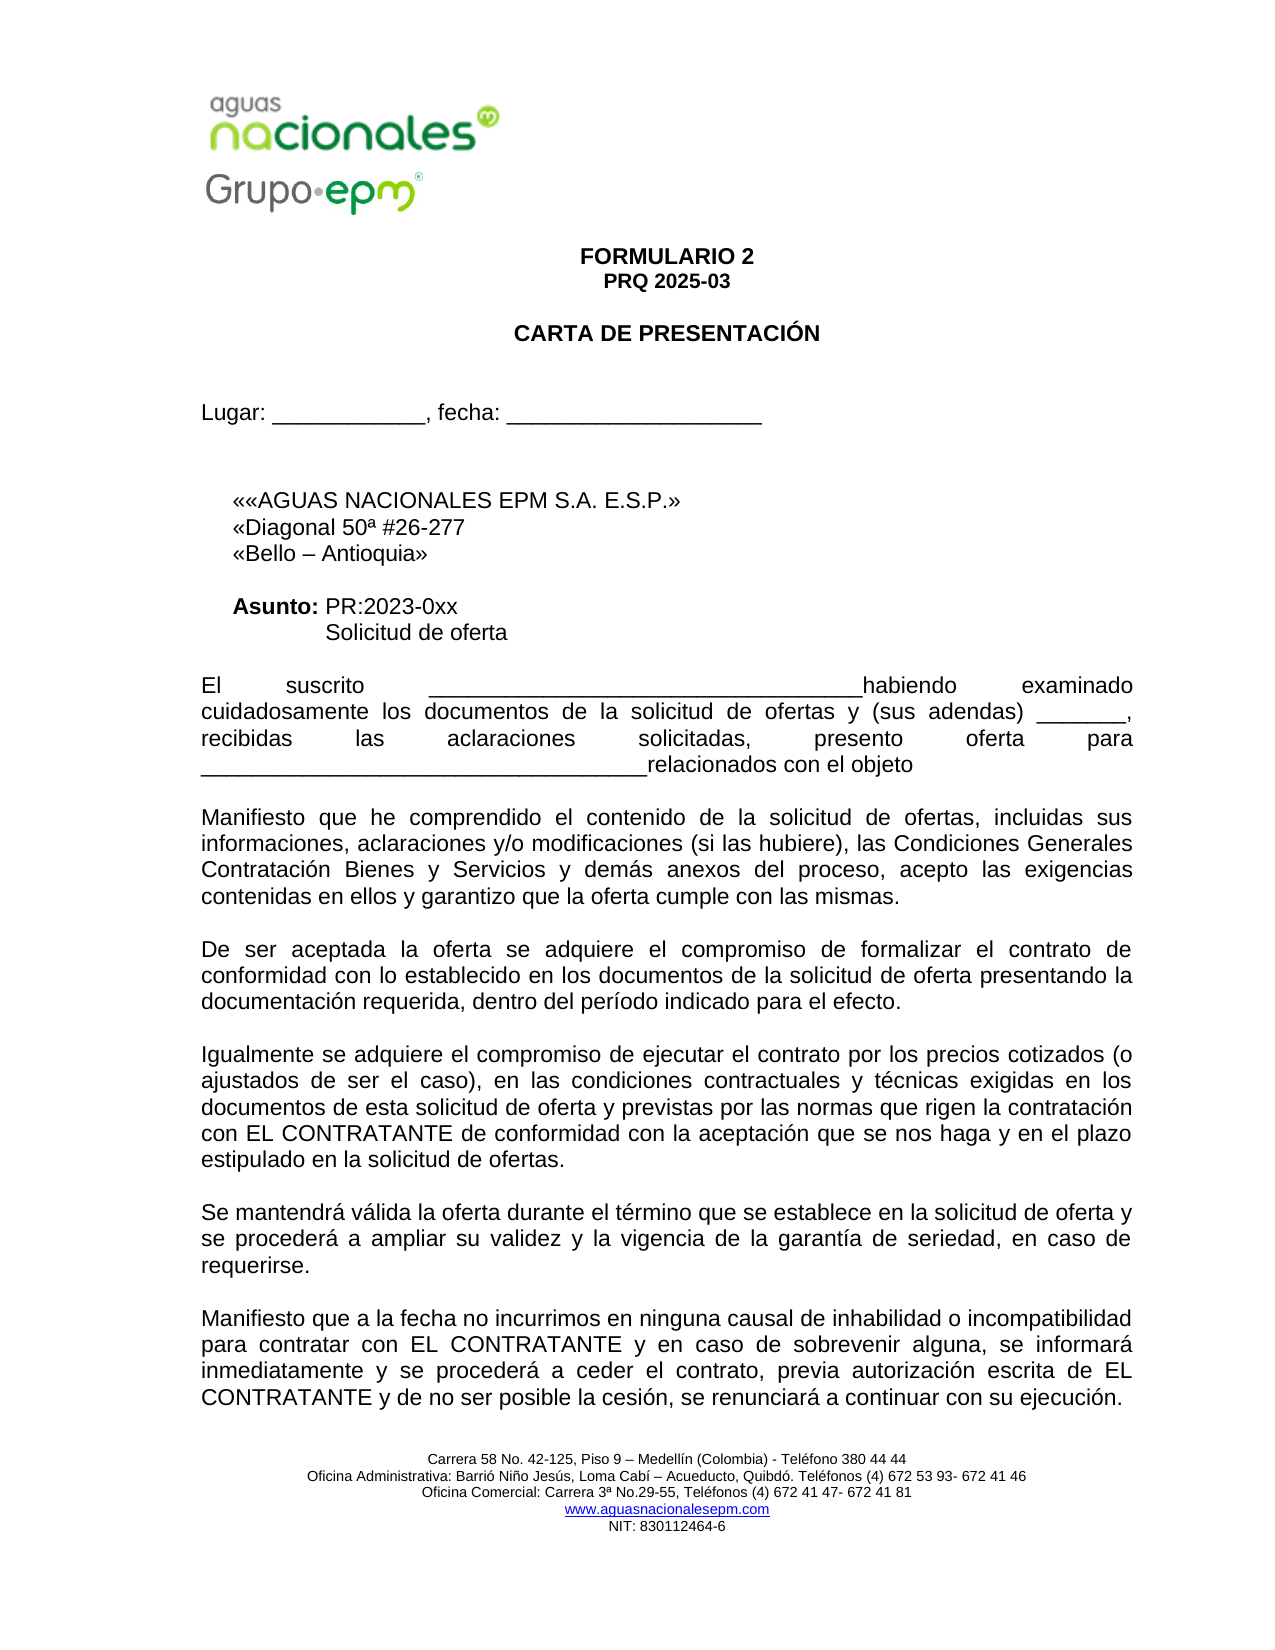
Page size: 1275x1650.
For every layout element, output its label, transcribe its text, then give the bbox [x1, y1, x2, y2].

picture [200, 88, 504, 215]
text Se mantendrá válida la oferta durante el término que se establece en la solicitud de oferta y se procederá a ampliar su validez y la vigencia de la garantía de seriedad, en caso de requerirse. [201, 1199, 1133, 1278]
text ««AGUAS NACIONALES EPM S.A. E.S.P.» [232, 487, 1072, 514]
text Manifiesto que a la fecha no incurrimos en ninguna causal de inhabilidad o incompatibilidad para contratar con EL CONTRATANTE y en caso de sobrevenir alguna, se informará inmediatamente y se procederá a ceder el contrato, previa autorización escrita de EL CONTRATANTE y de no ser posible la cesión, se renunciará a continuar con su ejecución. [201, 1304, 1133, 1410]
text Asunto: PR:2023-0xx [232, 593, 1072, 619]
text «Bello – Antioquia» [232, 540, 1072, 567]
text El suscrito __________________________________habiendo examinado cuidadosamente los documentos de la solicitud de ofertas y (sus adendas) _______, recibidas las aclaraciones solicitadas, presento oferta para ___________________________________relacionados con el objeto [201, 672, 1133, 777]
text De ser aceptada la oferta se adquiere el compromiso de formalizar el contrato de conformidad con lo establecido en los documentos de la solicitud de oferta presentando la documentación requerida, dentro del período indicado para el efecto. [201, 936, 1133, 1014]
text Manifiesto que he comprendido el contenido de la solicitud de ofertas, incluidas sus informaciones, aclaraciones y/o modificaciones (si las hubiere), las Condiciones Generales Contratación Bienes y Servicios y demás anexos del proceso, acepto las exigencias contenidas en ellos y garantizo que la oferta cumple con las mismas. [201, 804, 1133, 909]
text «Diagonal 50ª #26-277 [232, 514, 1072, 540]
text FORMULARIO 2 [201, 243, 1133, 269]
text Lugar: ____________, fecha: ____________________ [201, 399, 1133, 425]
text CARTA DE PRESENTACIÓN [201, 320, 1133, 346]
text Solicitud de oferta [325, 619, 1072, 646]
text Igualmente se adquiere el compromiso de ejecutar el contrato por los precios cotizados (o ajustados de ser el caso), en las condiciones contractuales y técnicas exigidas en los documentos de esta solicitud de oferta y previstas por las normas que rigen la contratación con EL CONTRATANTE de conformidad con la aceptación que se nos haga y en el plazo estipulado en la solicitud de ofertas. [201, 1041, 1133, 1173]
text PRQ 2025-03 [201, 269, 1133, 293]
